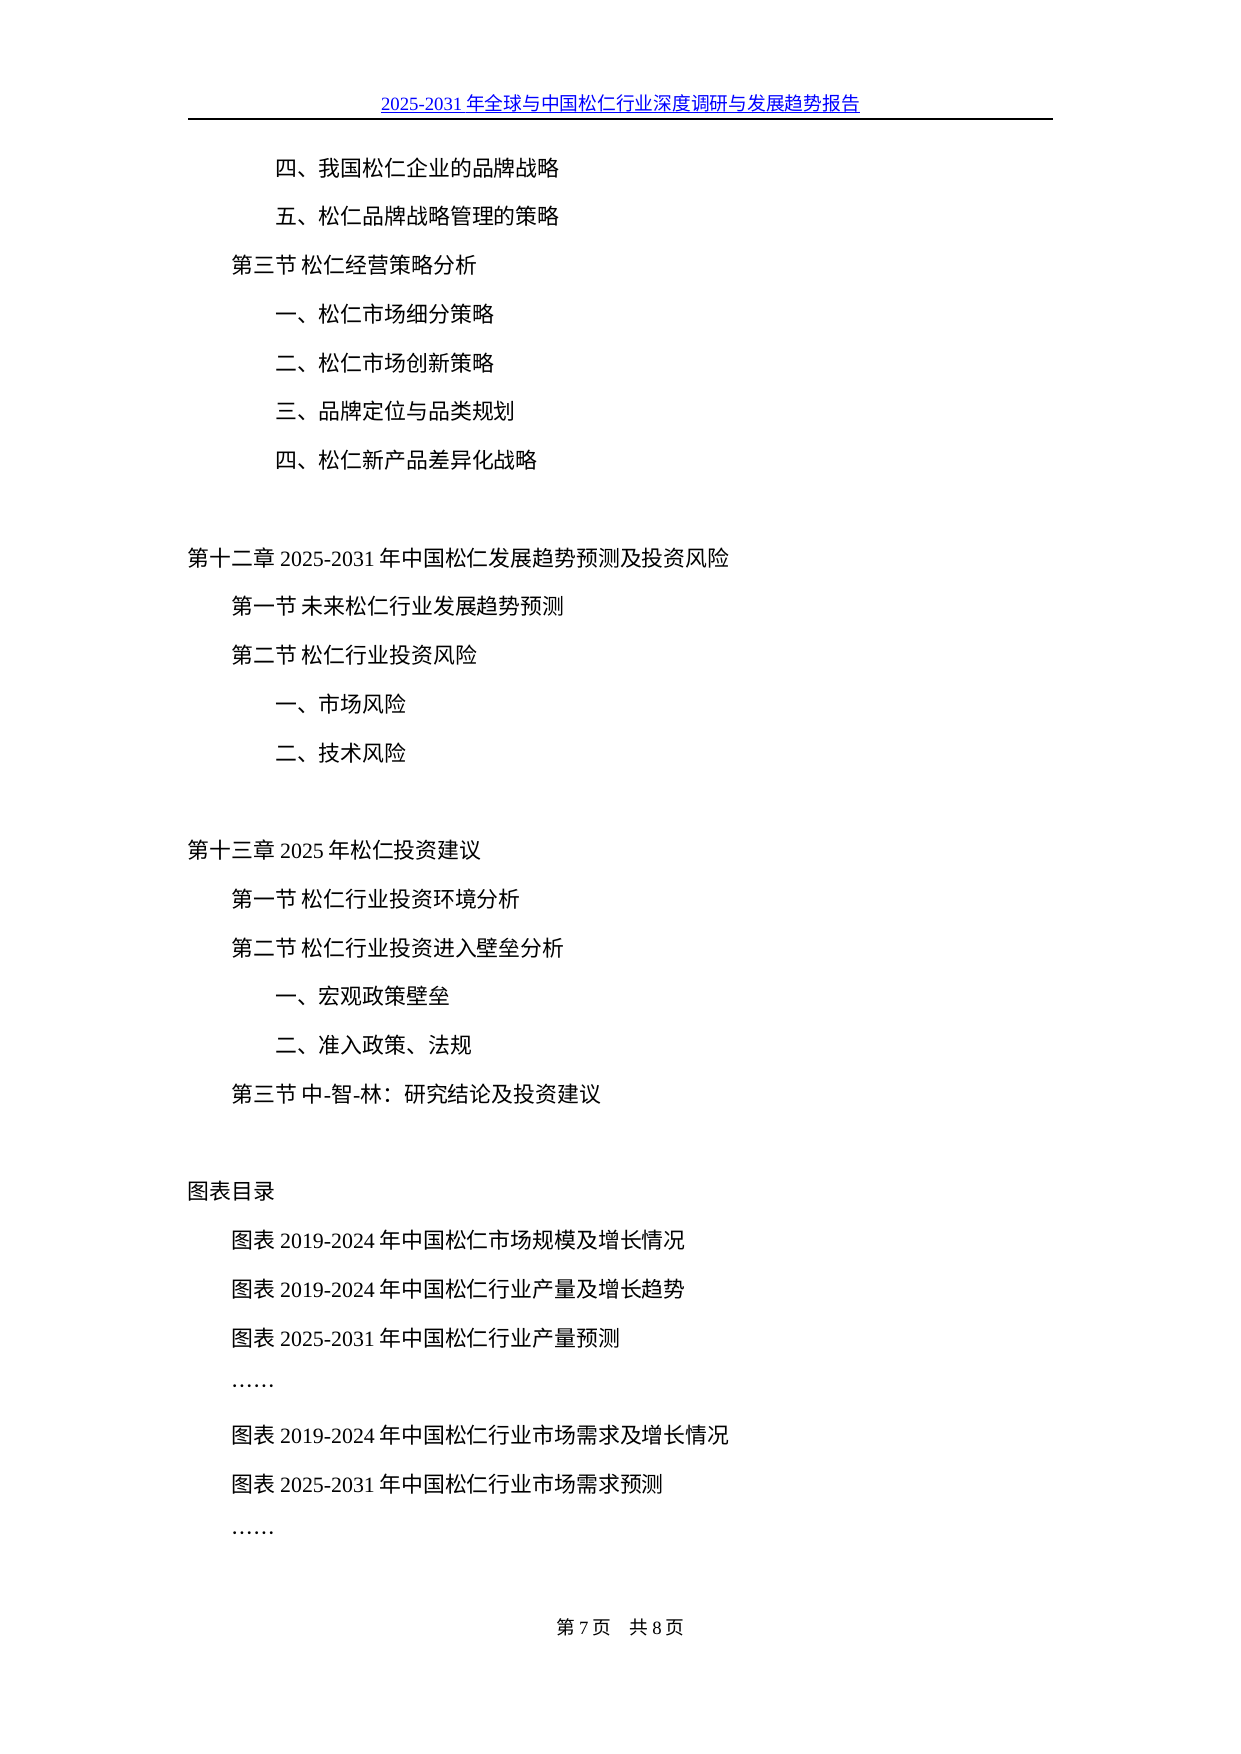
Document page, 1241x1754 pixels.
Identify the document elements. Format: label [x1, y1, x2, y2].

text [187, 150, 1053, 1548]
